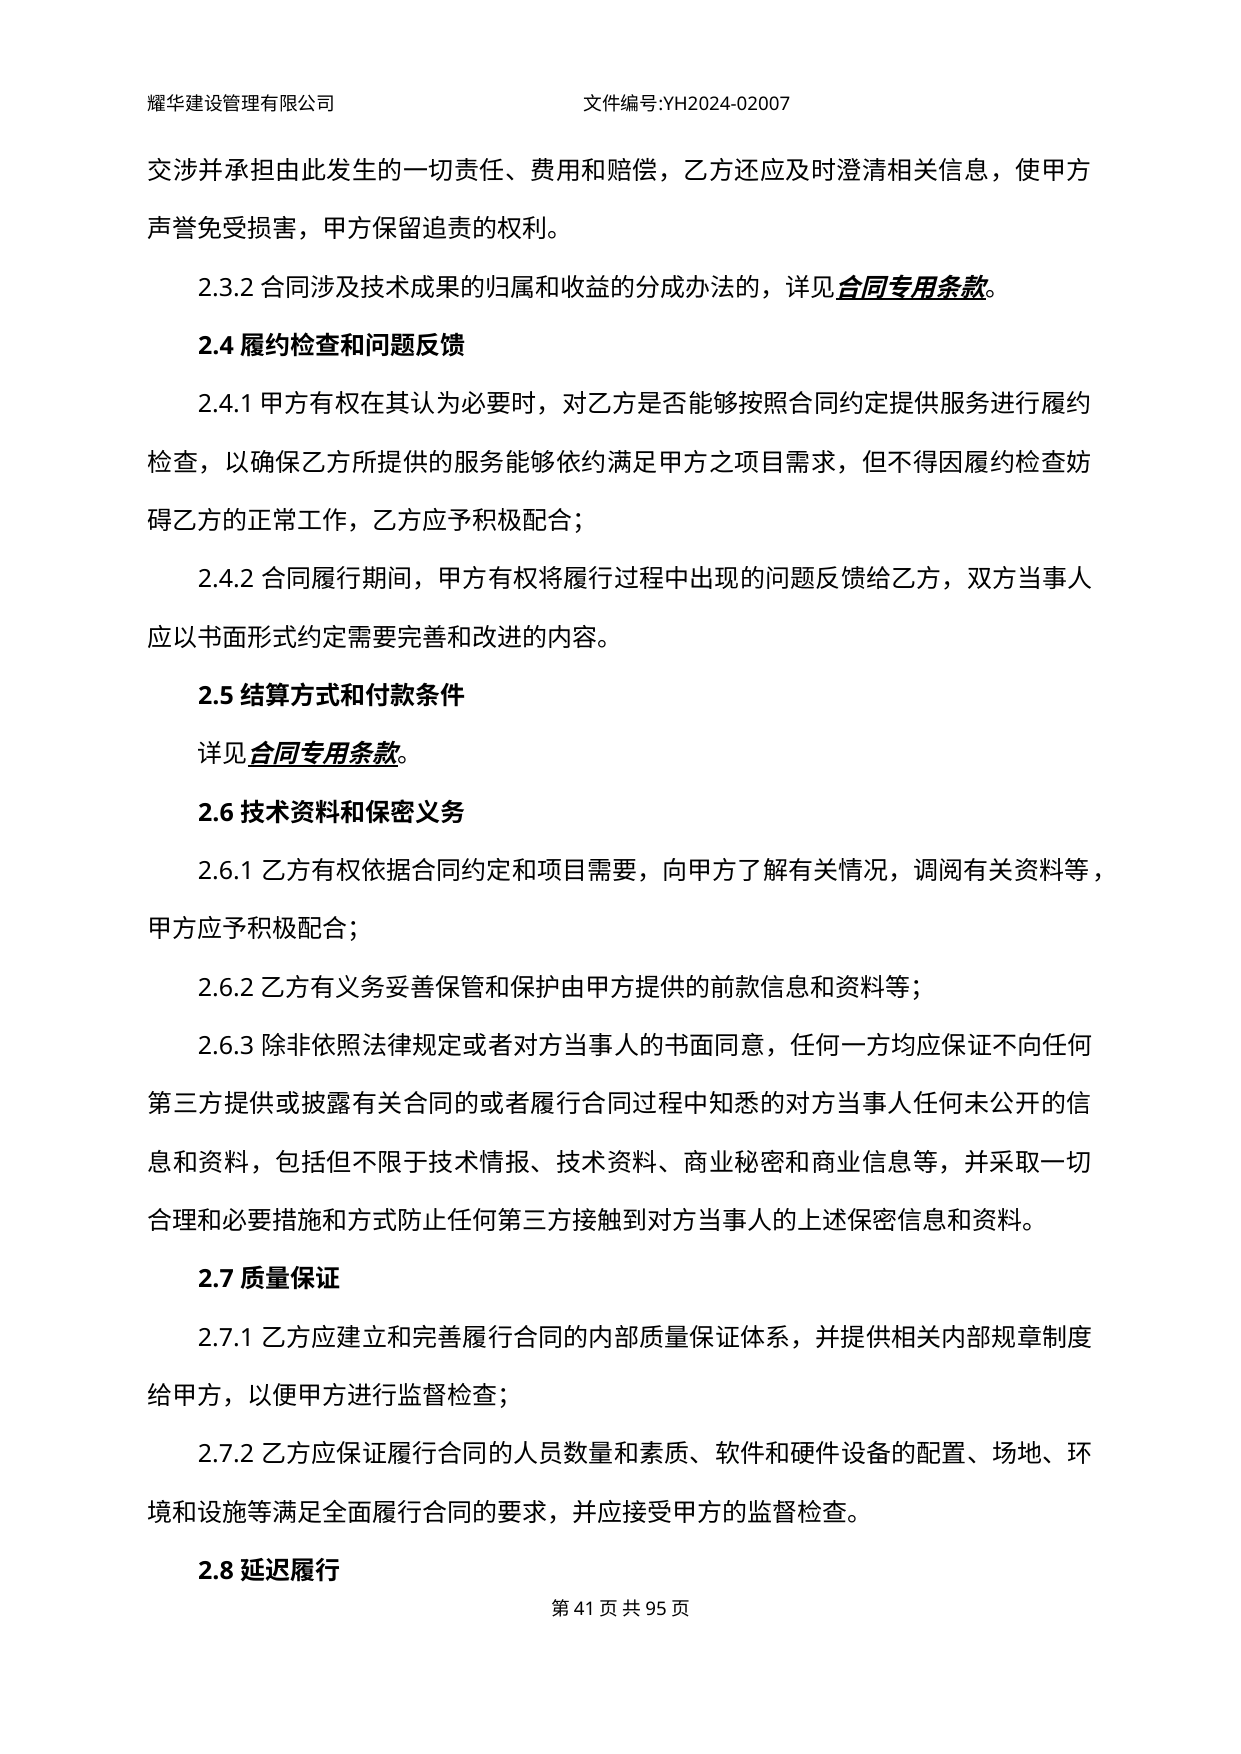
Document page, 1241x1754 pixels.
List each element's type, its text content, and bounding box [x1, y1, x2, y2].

text 2.4.2 合同履行期间，甲方有权将履行过程中出现的问题反馈给乙方，双方当事人应以书面形式约定需要完善和改进的内容。 [148, 541, 1092, 658]
text 2.6 技术资料和保密义务 [148, 774, 1092, 833]
text 2.6.1 乙方有权依据合同约定和项目需要，向甲方了解有关情况，调阅有关资料等，甲方应予积极配合； [148, 833, 1092, 949]
text 2.4.1甲方有权在其认为必要时，对乙方是否能够按照合同约定提供服务进行履约检查，以确保乙方所提供的服务能够依约满足甲方之项目需求，但不得因履约检查妨碍乙方的正常工作，乙方应予积极配合； [148, 366, 1092, 541]
text 2.3.2 合同涉及技术成果的归属和收益的分成办法的，详见合同专用条款。 [148, 249, 1092, 308]
text 2.4 履约检查和问题反馈 [148, 308, 1092, 366]
text 2.7 质量保证 [148, 1241, 1092, 1299]
text 2.7.2 乙方应保证履行合同的人员数量和素质、软件和硬件设备的配置、场地、环境和设施等满足全面履行合同的要求，并应接受甲方的监督检查。 [148, 1416, 1092, 1533]
text 2.5 结算方式和付款条件 [148, 658, 1092, 716]
text 2.6.3 除非依照法律规定或者对方当事人的书面同意，任何一方均应保证不向任何第三方提供或披露有关合同的或者履行合同过程中知悉的对方当事人任何未公开的信息和资料，包括但不限于技术情报、技术资料、商业秘密和商业信息等，并采取一切合理和必要措施和方式防止任何第三方接触到对方当事人的上述保密信息和资料。 [148, 1008, 1092, 1241]
text 2.8 延迟履行 [148, 1533, 1092, 1591]
text 详见合同专用条款。 [148, 716, 1092, 774]
text 2.7.1 乙方应建立和完善履行合同的内部质量保证体系，并提供相关内部规章制度给甲方，以便甲方进行监督检查； [148, 1299, 1092, 1416]
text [148, 133, 1092, 249]
text 2.6.2 乙方有义务妥善保管和保护由甲方提供的前款信息和资料等； [148, 949, 1092, 1008]
